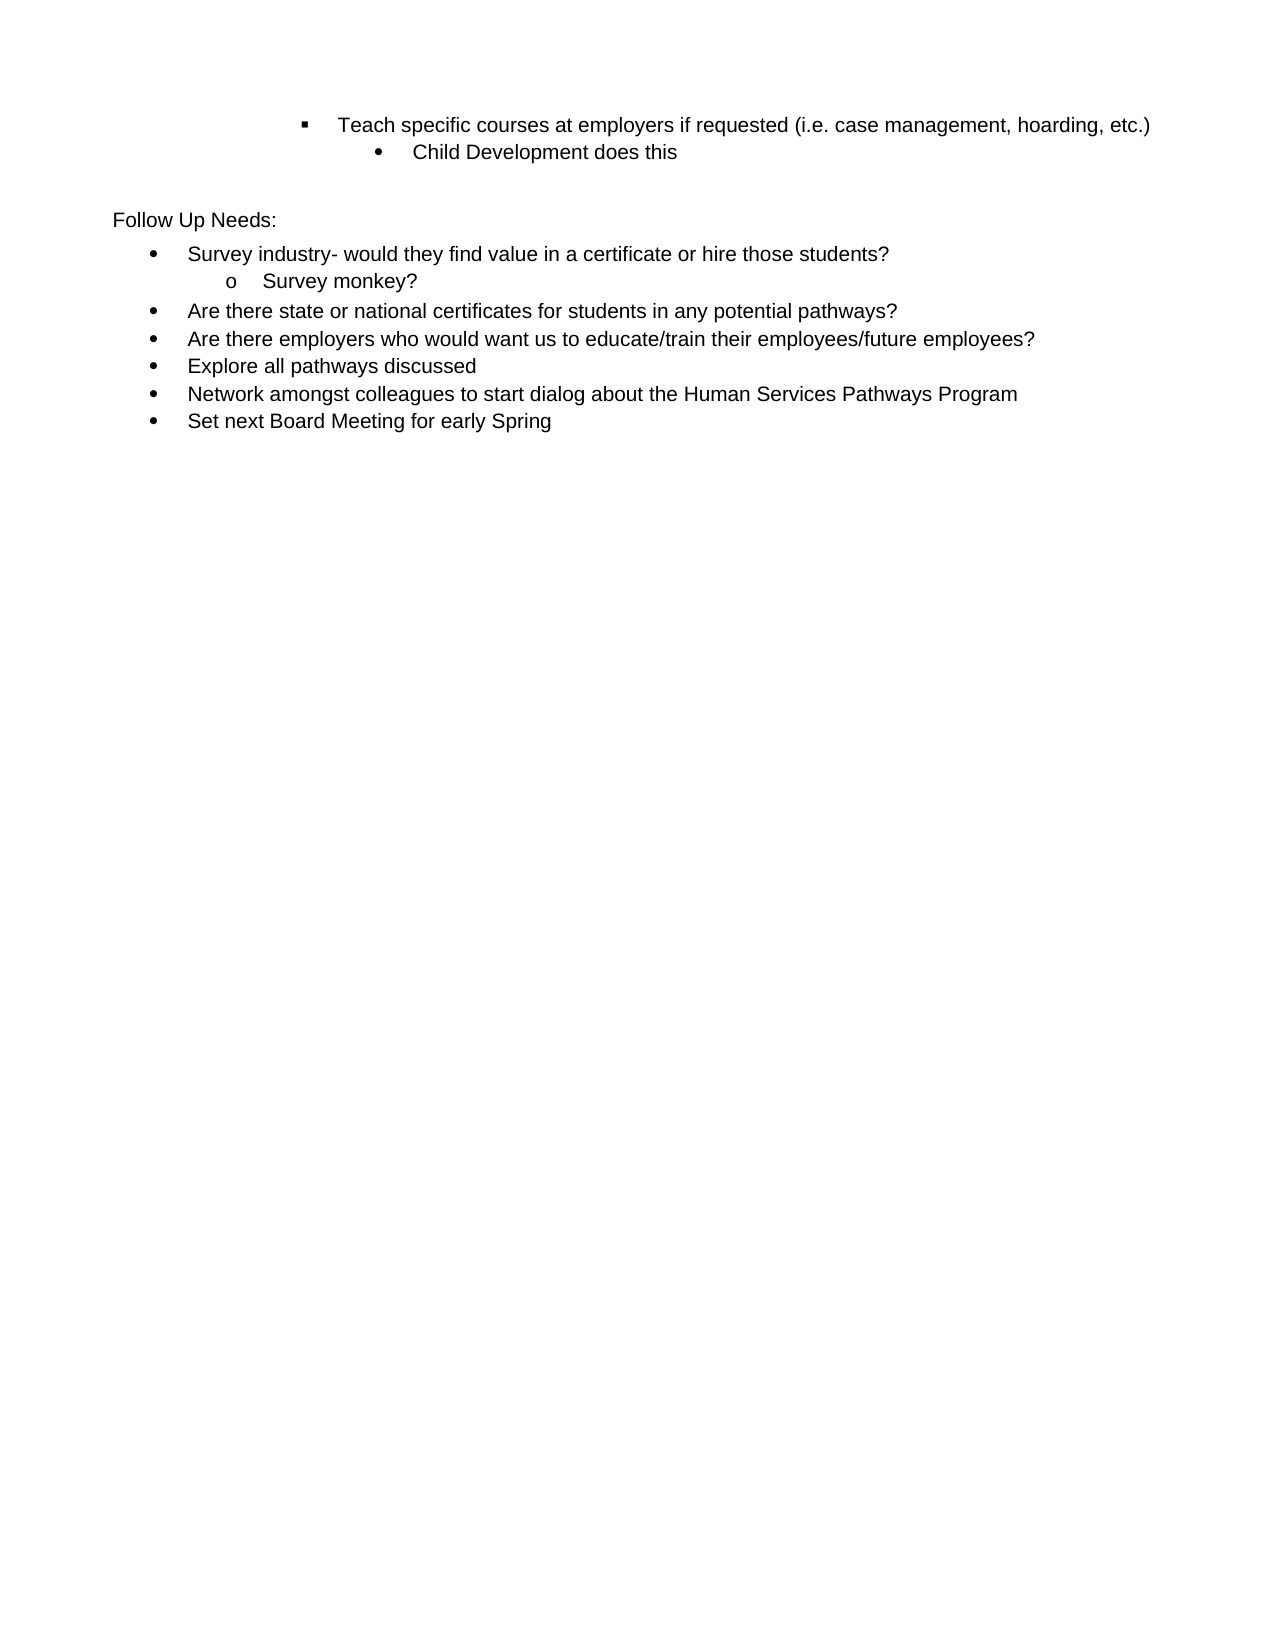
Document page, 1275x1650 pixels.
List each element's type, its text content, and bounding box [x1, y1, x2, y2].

list Explore all pathways discussed [150, 354, 1162, 378]
list Survey monkey? [225, 269, 1162, 295]
list Set next Board Meeting for early Spring [150, 409, 1162, 433]
list Teach specific courses at employers if requested (i.e. case management, hoarding, etc.) [300, 112, 1162, 137]
list Survey industry- would they find value in a certificate or hire those students? [150, 241, 1162, 266]
list Child Development does this [375, 140, 1162, 164]
list Are there state or national certificates for students in any potential pathways? [150, 299, 1162, 323]
list Network amongst colleagues to start dialog about the Human Services Pathways Program [150, 382, 1162, 406]
list Are there employers who would want us to educate/train their employees/future employees? [150, 326, 1162, 350]
text Follow Up Needs: [112, 208, 1162, 232]
